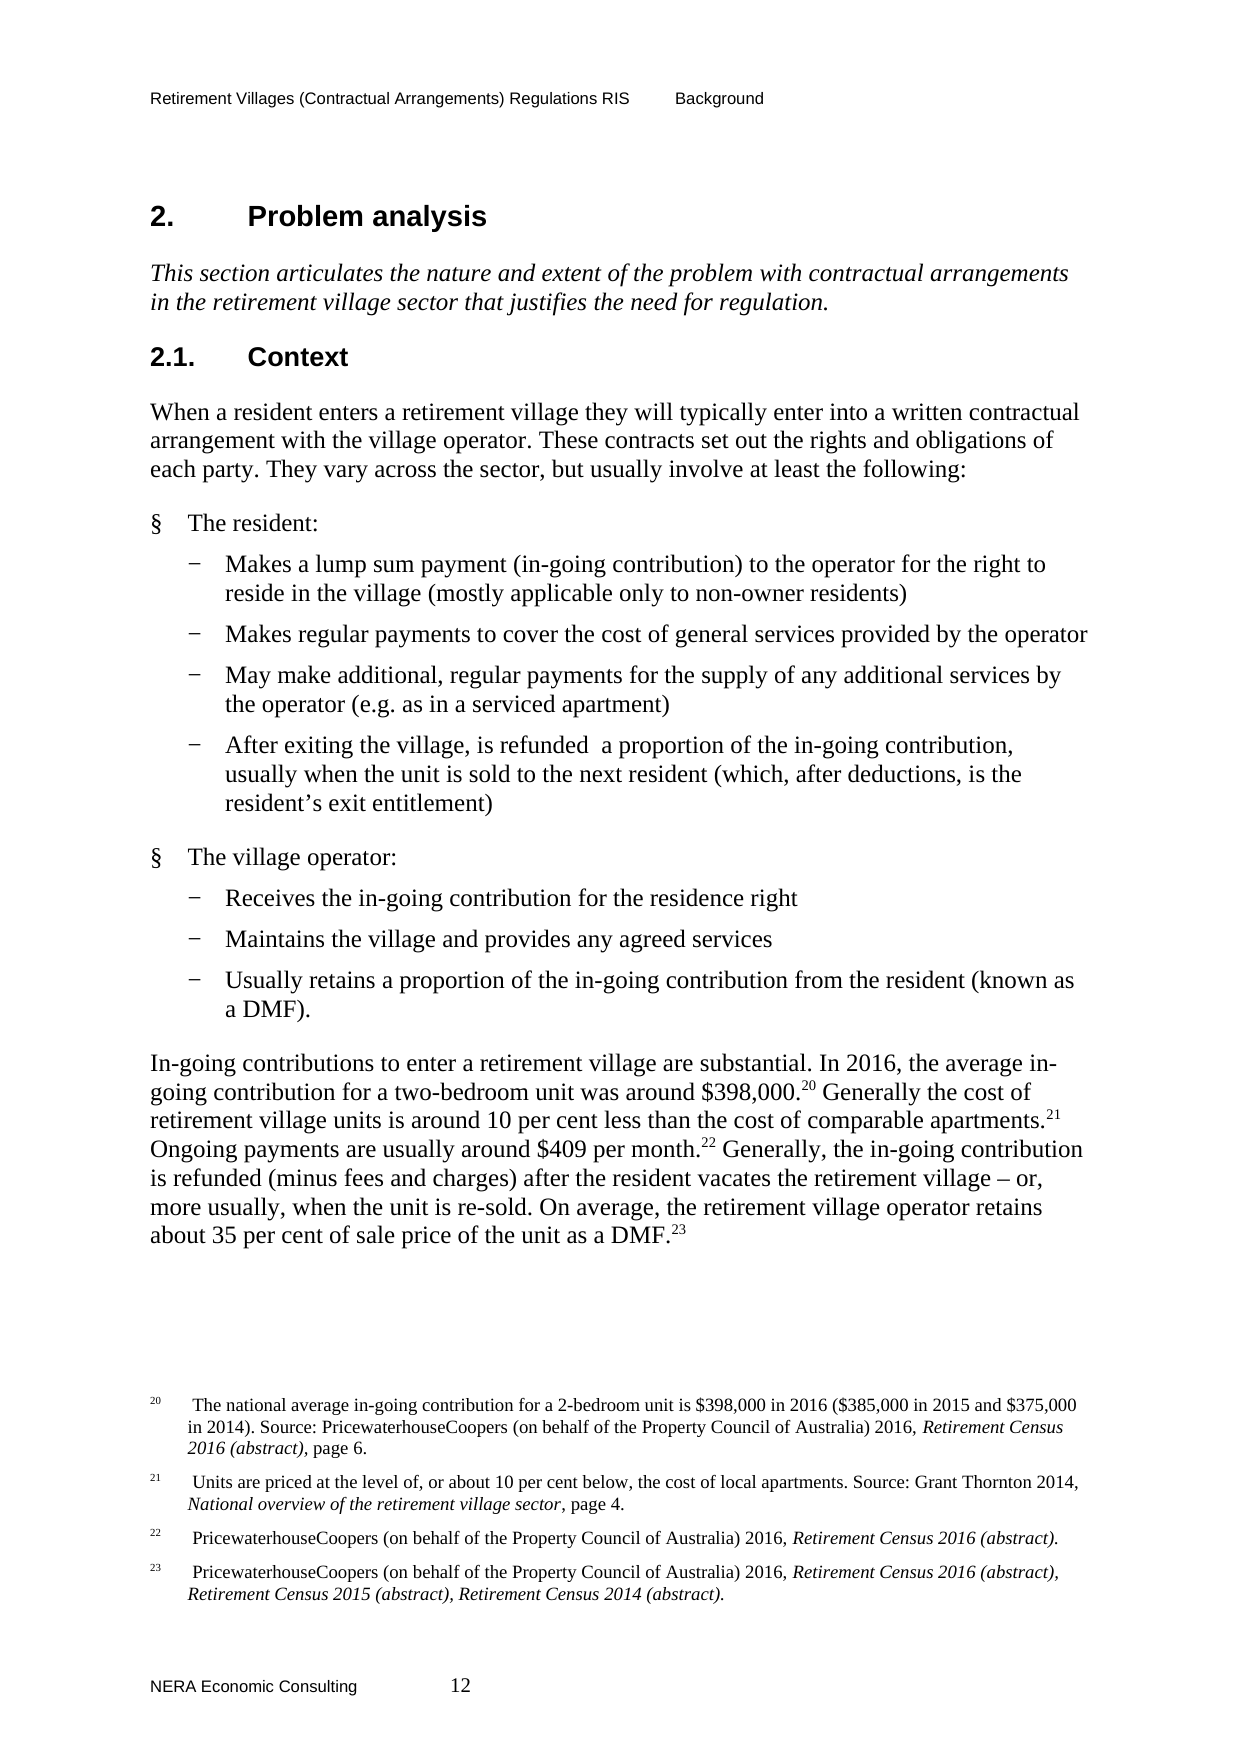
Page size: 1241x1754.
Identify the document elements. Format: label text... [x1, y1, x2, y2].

list Maintains the village and provides any agreed services [187, 924, 1090, 953]
subtitle Problem analysis [150, 199, 1090, 233]
list The resident: [150, 508, 1090, 537]
text In-going contributions to enter a retirement village are substantial. In 2016, the average in-going contribution for a two-bedroom unit was around $398,000. Generally the cost of retirement village units is around 10 per cent less than the cost of comparable apartments. Ongoing payments are usually around $409 per month. Generally, the in-going contribution is refunded (minus fees and charges) after the resident vacates the retirement village – or, more usually, when the unit is re-sold. On average, the retirement village operator retains about 35 per cent of sale price of the unit as a DMF. [150, 1048, 1090, 1249]
list Makes a lump sum payment (in-going contribution) to the operator for the right to reside in the village (mostly applicable only to non-owner residents) [187, 549, 1090, 607]
subtitle Context [150, 341, 1090, 372]
list May make additional, regular payments for the supply of any additional services by the operator (e.g. as in a serviced apartment) [187, 661, 1090, 718]
list Usually retains a proportion of the in-going contribution from the resident (known as a DMF). [187, 966, 1090, 1023]
text When a resident enters a retirement village they will typically enter into a written contractual arrangement with the village operator. These contracts set out the rights and obligations of each party. They vary across the sector, but usually involve at least the following: [150, 397, 1090, 483]
list The village operator: [150, 842, 1090, 871]
list After exiting the village, is refunded a proportion of the in-going contribution, usually when the unit is sold to the next resident (which, after deductions, is the resident’s exit entitlement) [187, 731, 1090, 817]
list Receives the in-going contribution for the residence right [187, 883, 1090, 912]
list Makes regular payments to cover the cost of general services provided by the operator [187, 619, 1090, 648]
text This section articulates the nature and extent of the problem with contractual arrangements in the retirement village sector that justifies the need for regulation. [150, 258, 1090, 316]
